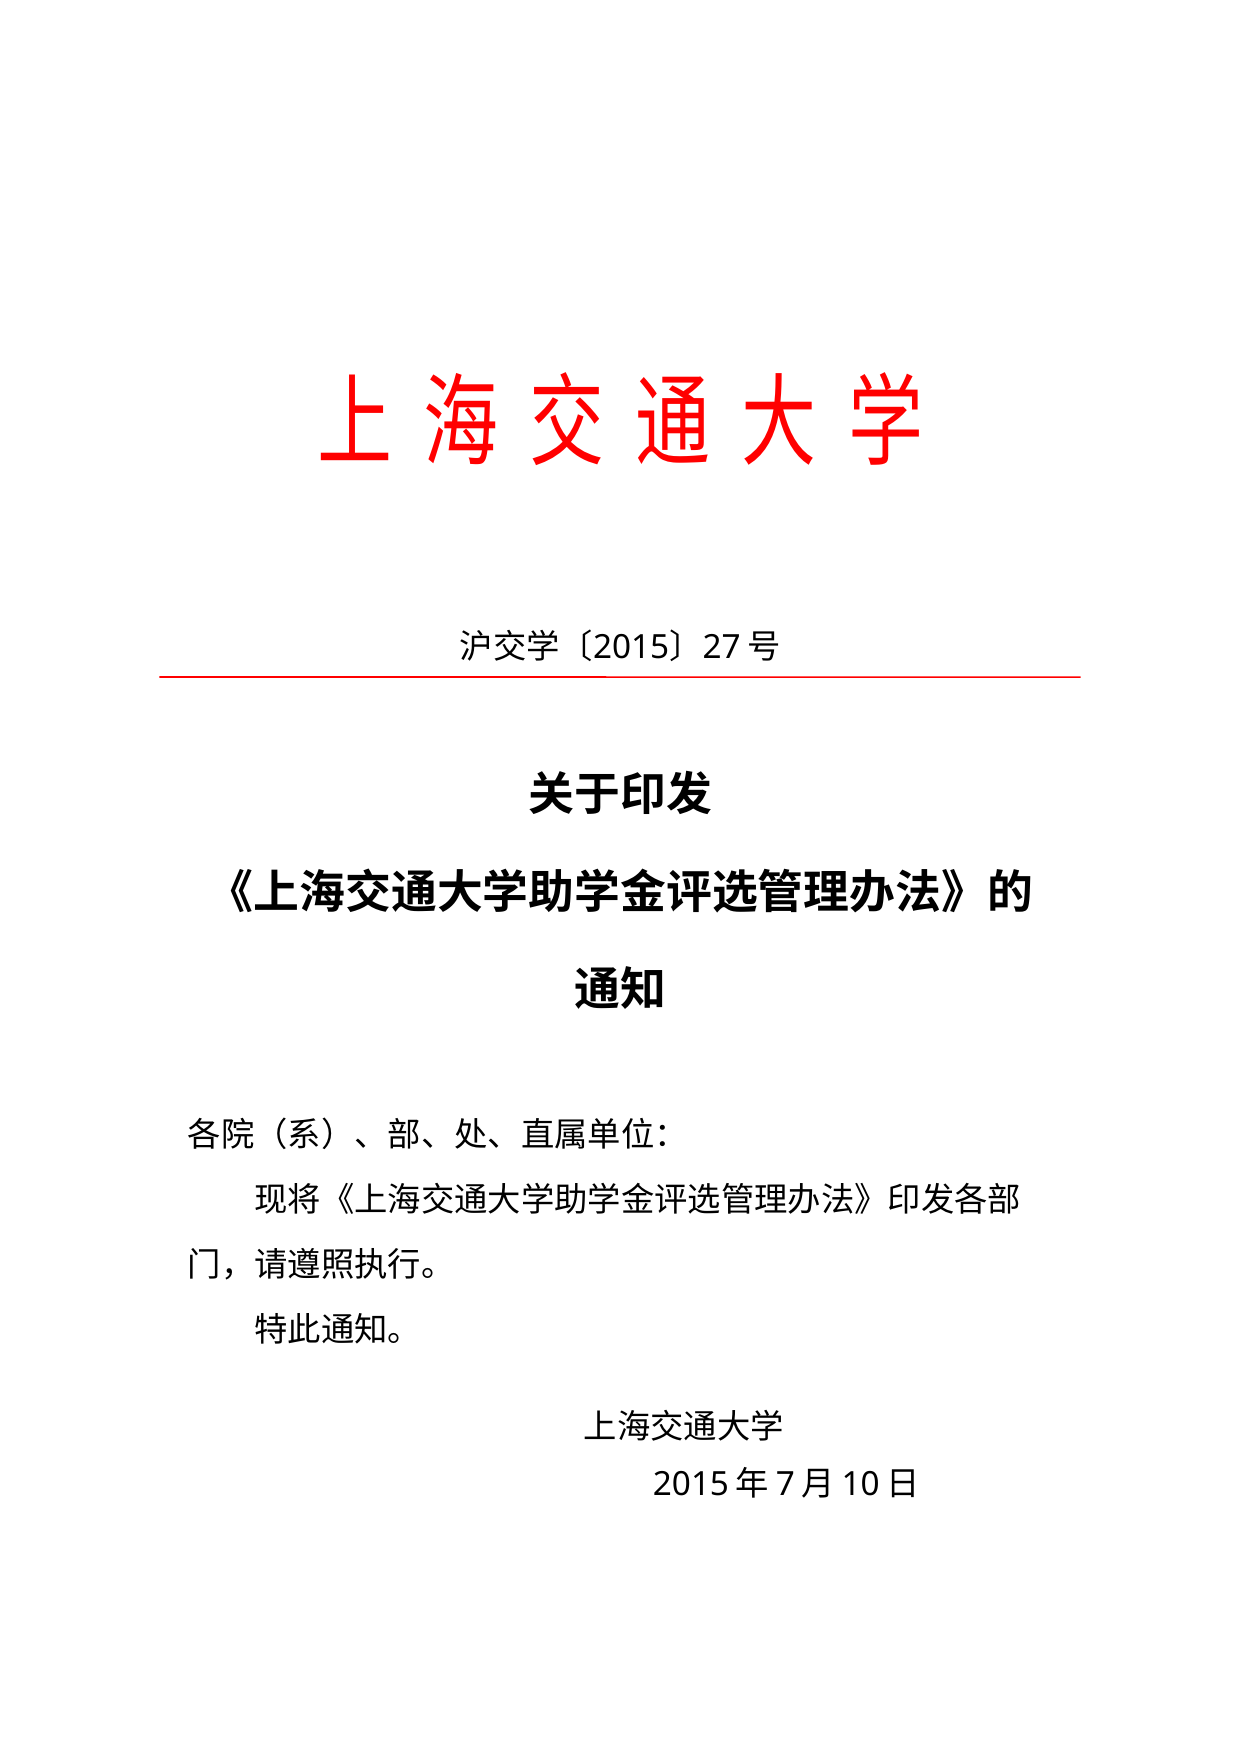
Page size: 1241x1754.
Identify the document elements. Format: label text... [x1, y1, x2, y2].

text 2015年7月10日 [187, 1457, 919, 1505]
text 特此通知。 [187, 1294, 1053, 1359]
text 沪交学〔2015〕27号 [187, 612, 1053, 676]
text 上海交通大学 [187, 357, 1053, 482]
text 《上海交通大学助学金评选管理办法》的通知 [187, 839, 1053, 1034]
text 上海交通大学 [187, 1392, 919, 1457]
text 关于印发 [187, 742, 1053, 839]
text 现将《上海交通大学助学金评选管理办法》印发各部门，请遵照执行。 [187, 1164, 1053, 1294]
text 各院（系）、部、处、直属单位： [187, 1099, 1053, 1164]
